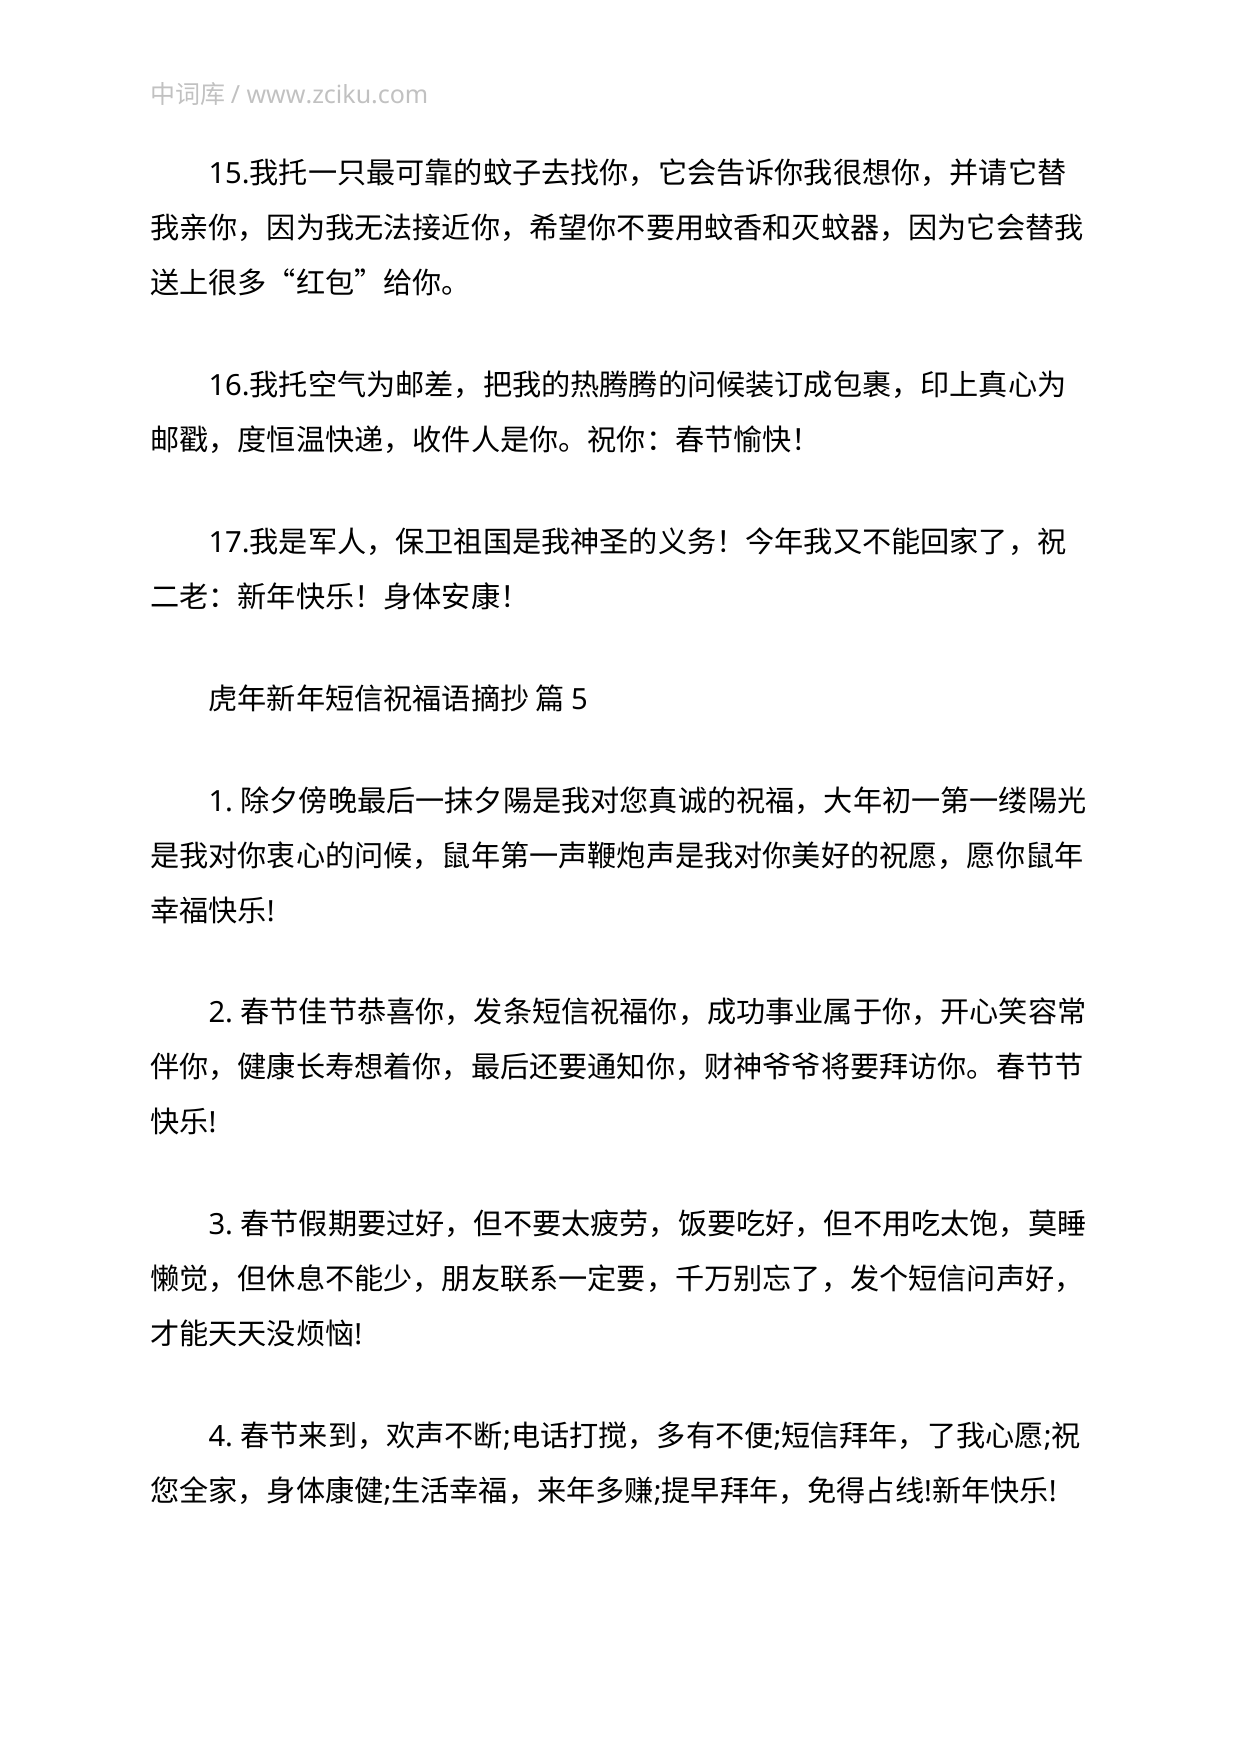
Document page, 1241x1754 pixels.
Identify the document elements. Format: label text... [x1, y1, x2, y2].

text 2. 春节佳节恭喜你，发条短信祝福你，成功事业属于你，开心笑容常伴你，健康长寿想着你，最后还要通知你，财神爷爷将要拜访你。春节节快乐! [150, 989, 1090, 1141]
text 17.我是军人，保卫祖国是我神圣的义务！今年我又不能回家了，祝二老：新年快乐！身体安康！ [150, 518, 1090, 616]
text 1. 除夕傍晚最后一抹夕陽是我对您真诚的祝福，大年初一第一缕陽光是我对你衷心的问候，鼠年第一声鞭炮声是我对你美好的祝愿，愿你鼠年幸福快乐! [150, 777, 1090, 929]
text 15.我托一只最可靠的蚊子去找你，它会告诉你我很想你，并请它替我亲你，因为我无法接近你，希望你不要用蚊香和灭蚊器，因为它会替我送上很多“红包”给你。 [150, 150, 1090, 302]
text 3. 春节假期要过好，但不要太疲劳，饭要吃好，但不用吃太饱，莫睡懒觉，但休息不能少，朋友联系一定要，千万别忘了，发个短信问声好，才能天天没烦恼! [150, 1201, 1090, 1353]
text 虎年新年短信祝福语摘抄 篇5 [150, 675, 1090, 718]
text 4. 春节来到，欢声不断;电话打搅，多有不便;短信拜年，了我心愿;祝您全家，身体康健;生活幸福，来年多赚;提早拜年，免得占线!新年快乐! [150, 1413, 1090, 1510]
text 16.我托空气为邮差，把我的热腾腾的问候装订成包裹，印上真心为邮戳，度恒温快递，收件人是你。祝你：春节愉快！ [150, 362, 1090, 459]
